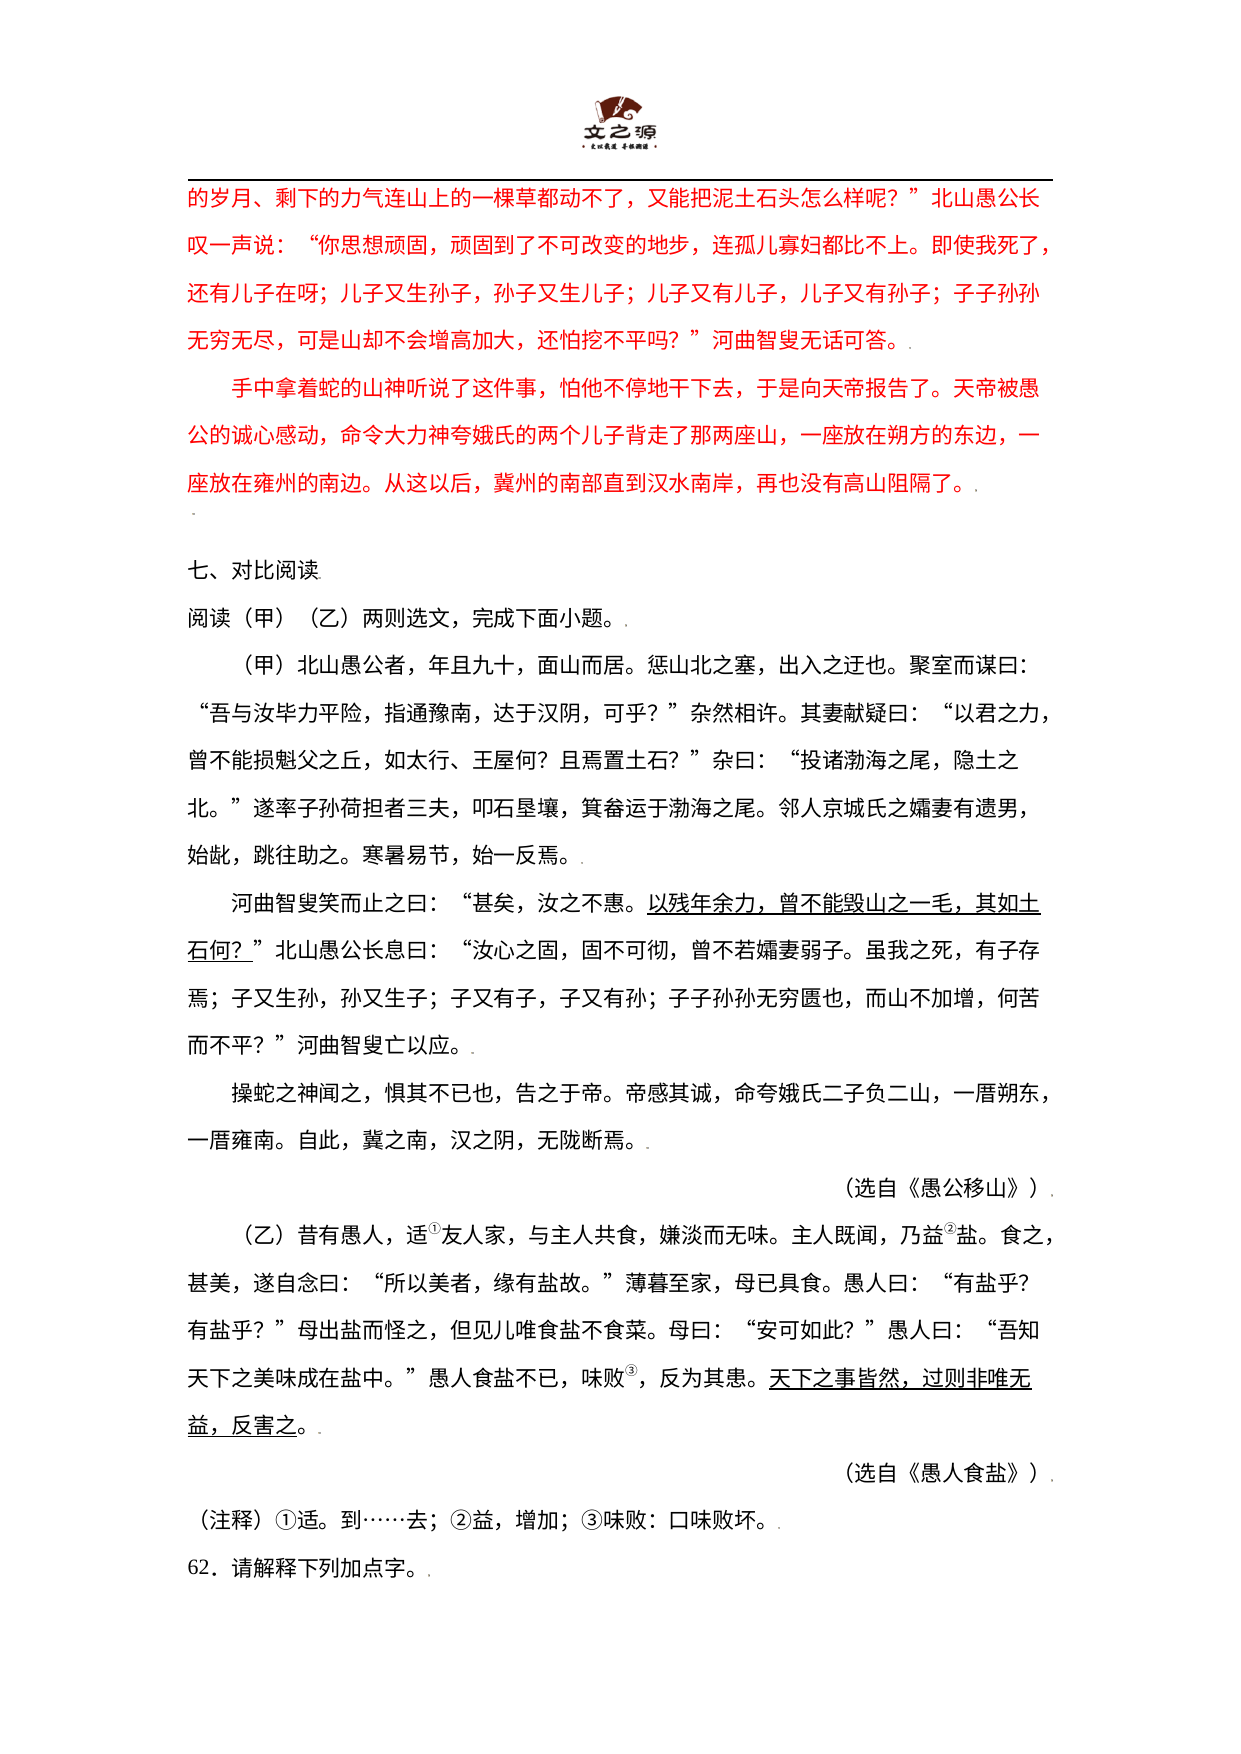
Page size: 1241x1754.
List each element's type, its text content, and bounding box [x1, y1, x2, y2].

text 操蛇之神闻之，惧其不已也，告之于帝。帝感其诚，命夸娥氏二子负二山，一厝朔东，一厝雍南。自此，冀之南，汉之阴，无陇断焉。 [187, 1076, 1053, 1155]
text 七、对比阅读 [187, 553, 1053, 585]
text （选自《愚人食盐》） [187, 1456, 1053, 1488]
text 阅读（甲）（乙）两则选文，完成下面小题。 [187, 601, 1053, 633]
text （选自《愚公移山》） [187, 1171, 1053, 1203]
picture [543, 73, 698, 178]
text （乙）昔有愚人，适①友人家，与主人共食，嫌淡而无味。主人既闻，乃益②盐。食之，甚美，遂自念曰：“所以美者，缘有盐故。”薄暮至家，母已具食。愚人曰：“有盐乎？有盐乎？”母出盐而怪之，但见儿唯食盐不食菜。母曰：“安可如此？”愚人曰：“吾知天下之美味成在盐中。”愚人食盐不已，味败③，反为其患。天下之事皆然，过则非唯无益，反害之。 [187, 1218, 1053, 1440]
text （注释）①适。到……去；②益，增加；③味败：口味败坏。 [187, 1503, 1053, 1535]
text 手中拿着蛇的山神听说了这件事，怕他不停地干下去，于是向天帝报告了。天帝被愚公的诚心感动，命令大力神夸娥氏的两个儿子背走了那两座山，一座放在朔方的东边，一座放在雍州的南边。从这以后，冀州的南部直到汉水南岸，再也没有高山阻隔了。 [187, 371, 1053, 498]
text （甲）北山愚公者，年且九十，面山而居。惩山北之塞，出入之迂也。聚室而谋曰：“吾与汝毕力平险，指通豫南，达于汉阴，可乎？”杂然相许。其妻献疑曰：“以君之力，曾不能损魁父之丘，如太行、王屋何？且焉置土石？”杂曰：“投诸渤海之尾，隐土之北。”遂率子孙荷担者三夫，叩石垦壤，箕畚运于渤海之尾。邻人京城氏之孀妻有遗男，始龀，跳往助之。寒暑易节，始一反焉。 [187, 648, 1053, 870]
text 62．请解释下列加点字。 [187, 1551, 1053, 1583]
text 河曲智叟笑而止之曰：“甚矣，汝之不惠。以残年余力，曾不能毁山之一毛，其如土石何？”北山愚公长息曰：“汝心之固，固不可彻，曾不若孀妻弱子。虽我之死，有子存焉；子又生孙，孙又生子；子又有子，子又有孙；子子孙孙无穷匮也，而山不加增，何苦而不平？”河曲智叟亡以应。 [187, 886, 1053, 1060]
